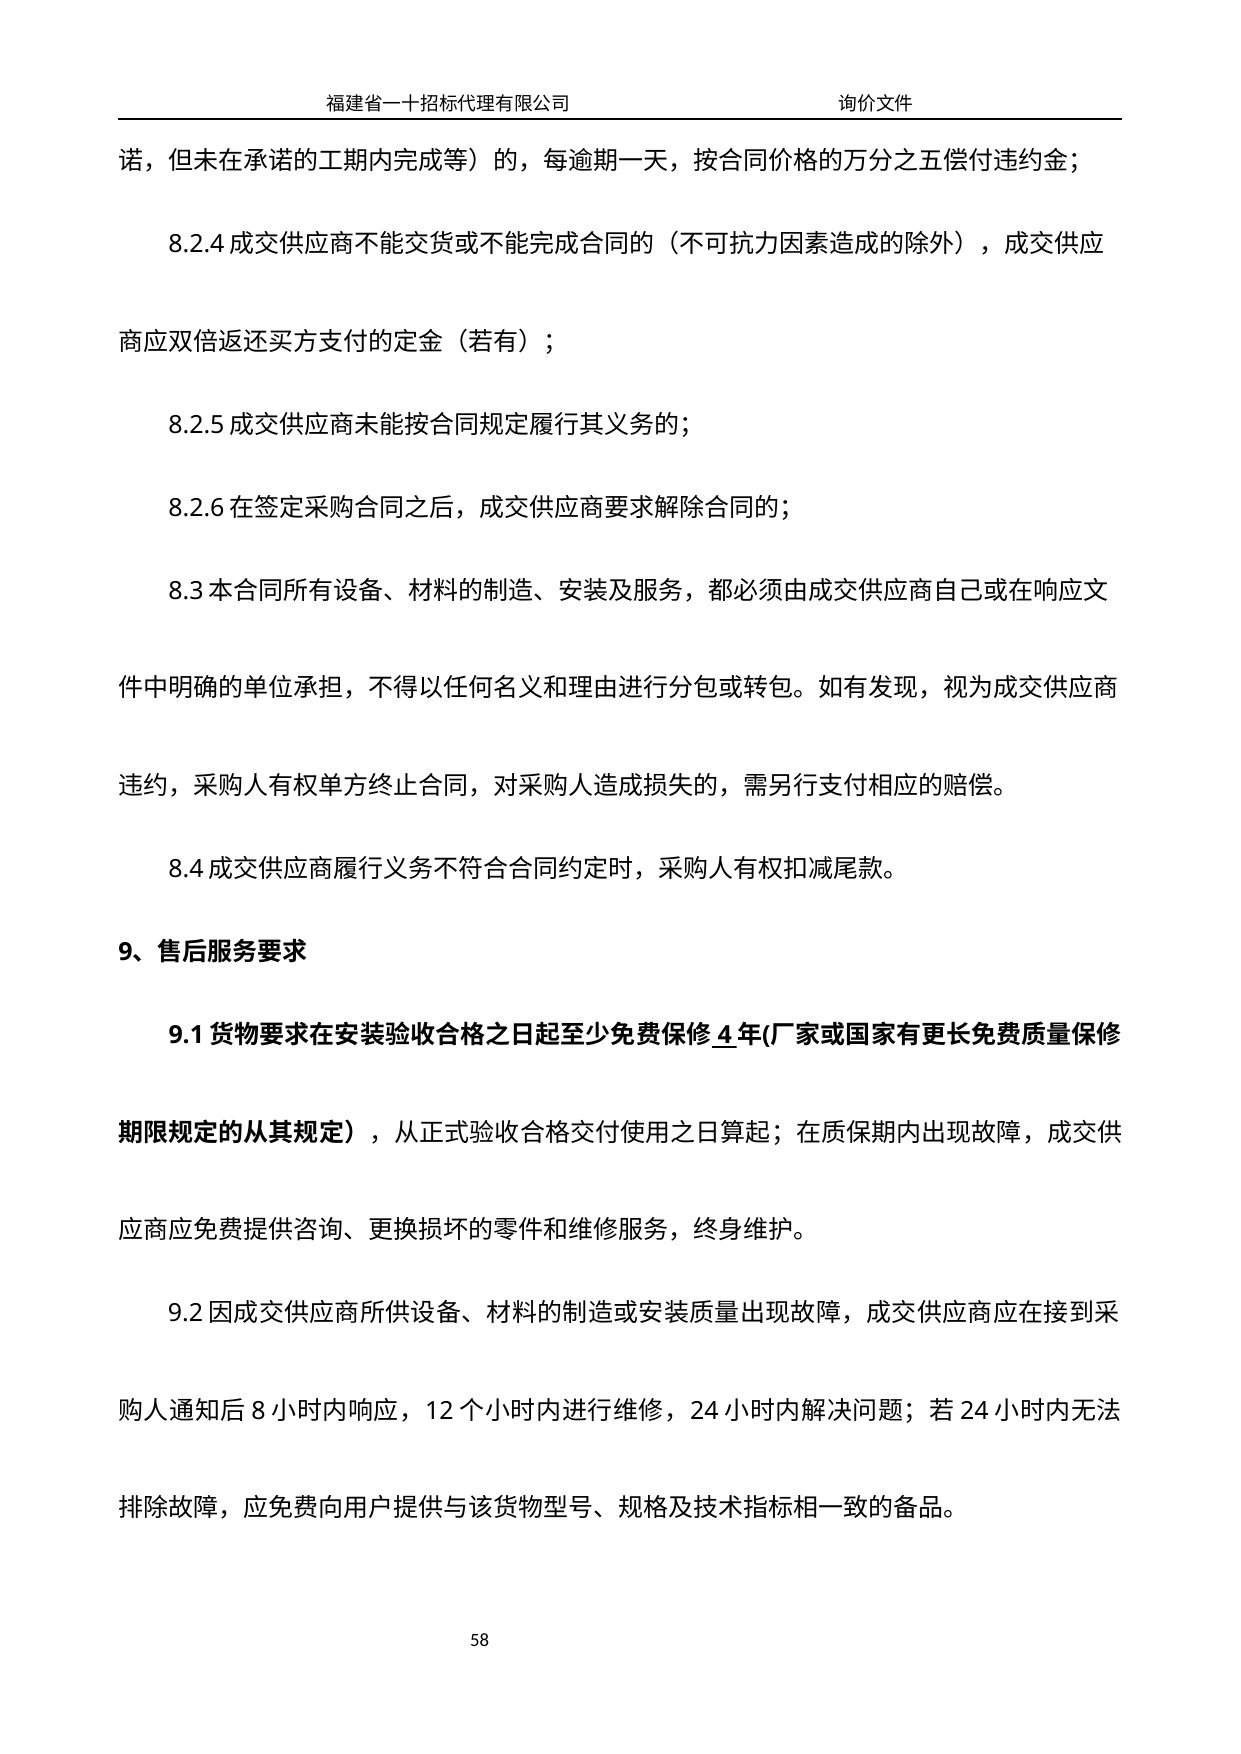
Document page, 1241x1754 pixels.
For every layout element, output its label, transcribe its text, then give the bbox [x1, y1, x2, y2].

text 8.2.5成交供应商未能按合同规定履行其义务的； [118, 390, 1122, 455]
text 9.2因成交供应商所供设备、材料的制造或安装质量出现故障，成交供应商应在接到采购人通知后8小时内响应，12个小时内进行维修，24小时内解决问题；若24小时内无法排除故障，应免费向用户提供与该货物型号、规格及技术指标相一致的备品。 [118, 1278, 1122, 1538]
text 8.2.6在签定采购合同之后，成交供应商要求解除合同的； [118, 473, 1122, 538]
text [118, 126, 1122, 191]
text 8.3本合同所有设备、材料的制造、安装及服务，都必须由成交供应商自己或在响应文件中明确的单位承担，不得以任何名义和理由进行分包或转包。如有发现，视为成交供应商违约，采购人有权单方终止合同，对采购人造成损失的，需另行支付相应的赔偿。 [118, 556, 1122, 816]
text 8.4成交供应商履行义务不符合合同约定时，采购人有权扣减尾款。 [118, 834, 1122, 899]
text 8.2.4成交供应商不能交货或不能完成合同的（不可抗力因素造成的除外），成交供应商应双倍返还买方支付的定金（若有）； [118, 209, 1122, 372]
text 9.1货物要求在安装验收合格之日起至少免费保修 4年(厂家或国家有更长免费质量保修期限规定的从其规定），从正式验收合格交付使用之日算起；在质保期内出现故障，成交供应商应免费提供咨询、更换损坏的零件和维修服务，终身维护。 [118, 1000, 1122, 1260]
list 售后服务要求 [118, 917, 1122, 982]
